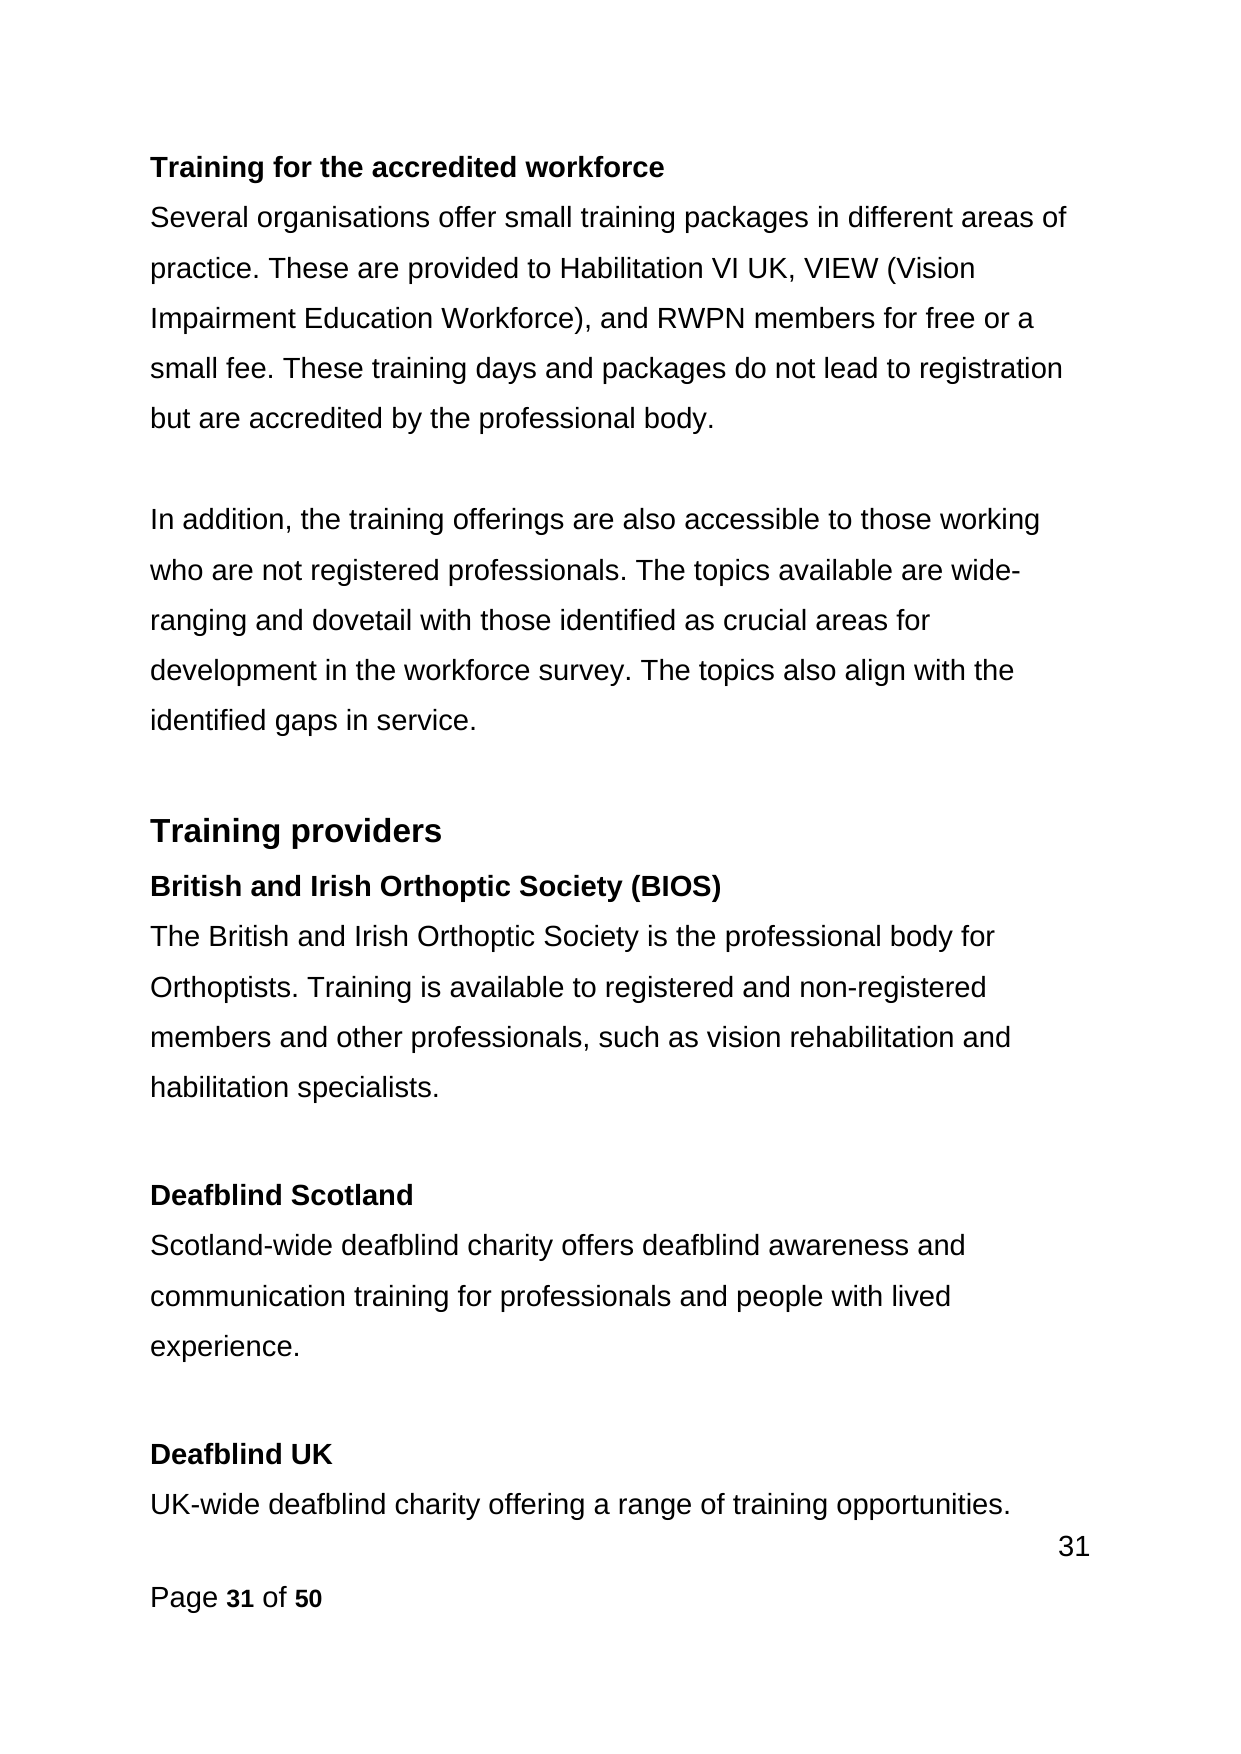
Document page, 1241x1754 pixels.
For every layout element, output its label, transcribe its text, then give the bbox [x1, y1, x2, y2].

subtitle British and Irish Orthoptic Society (BIOS) [150, 869, 1090, 902]
text In addition, the training offerings are also accessible to those working who are not registered professionals. The topics available are wide-ranging and dovetail with those identified as crucial areas for development in the workforce survey. The topics also align with the identified gaps in service. [150, 502, 1090, 737]
subtitle Deafblind Scotland [150, 1178, 1090, 1212]
subtitle Training providers [150, 811, 1090, 850]
text Scotland-wide deafblind charity offers deafblind awareness and communication training for professionals and people with lived experience. [150, 1228, 1090, 1363]
subtitle Training for the accredited workforce [150, 150, 1090, 183]
subtitle Deafblind UK [150, 1437, 1090, 1471]
text The British and Irish Orthoptic Society is the professional body for Orthoptists. Training is available to registered and non-registered members and other professionals, such as vision rehabilitation and habilitation specialists. [150, 919, 1090, 1104]
text Several organisations offer small training packages in different areas of practice. These are provided to Habilitation VI UK, VIEW (Vision Impairment Education Workforce), and RWPN members for free or a small fee. These training days and packages do not lead to registration but are accredited by the professional body. [150, 200, 1090, 435]
text UK-wide deafblind charity offering a range of training opportunities. [150, 1487, 1090, 1521]
